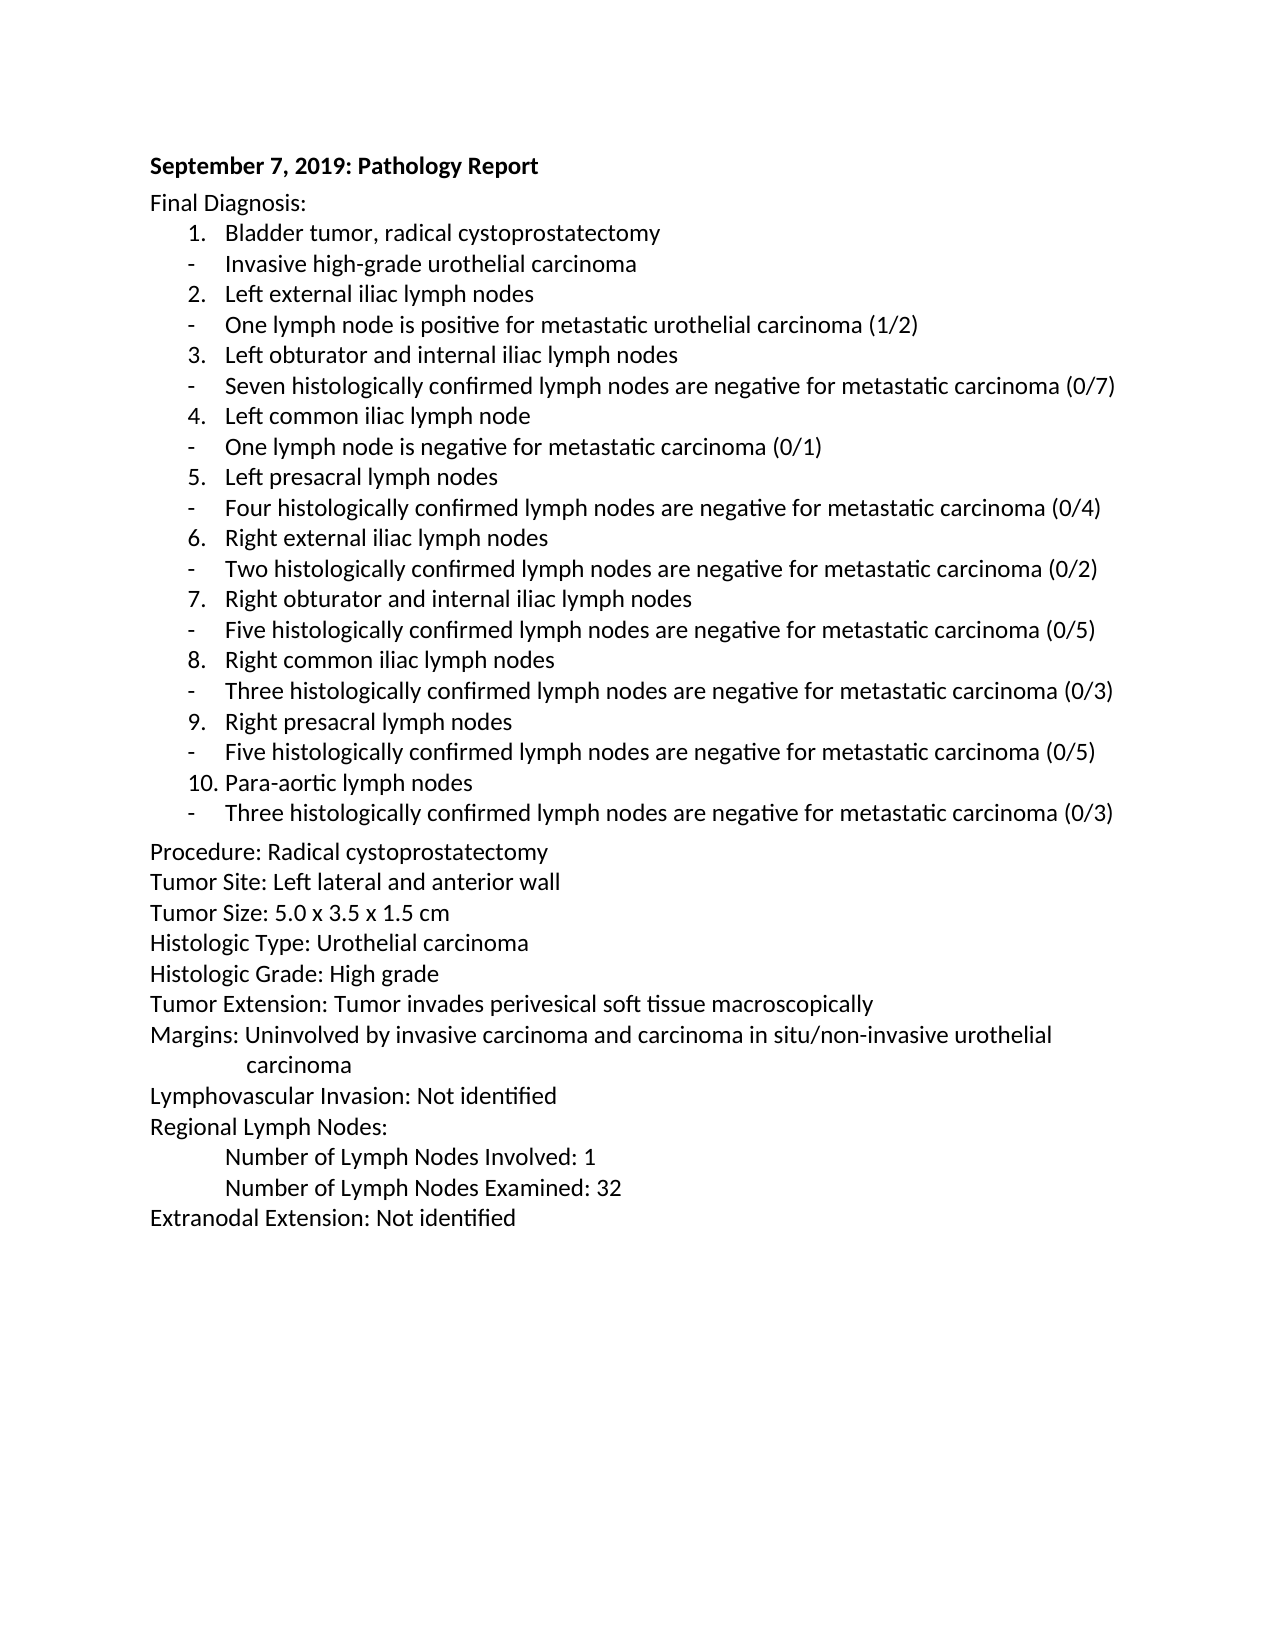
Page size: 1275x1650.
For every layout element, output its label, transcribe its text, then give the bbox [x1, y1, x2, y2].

text Tumor Site: Left lateral and anterior wall [150, 867, 1125, 897]
list One lymph node is negative for metastatic carcinoma (0/1) [187, 431, 1125, 461]
list Right common iliac lymph nodes [187, 644, 1125, 675]
list Right obturator and internal iliac lymph nodes [187, 583, 1125, 614]
list Bladder tumor, radical cystoprostatectomy [187, 217, 1125, 248]
list Left presacral lymph nodes [187, 461, 1125, 492]
text Tumor Size: 5.0 x 3.5 x 1.5 cm [150, 897, 1125, 928]
list Right external iliac lymph nodes [187, 522, 1125, 553]
text Final Diagnosis: [150, 187, 1125, 217]
list One lymph node is positive for metastatic urothelial carcinoma (1/2) [187, 309, 1125, 339]
text Number of Lymph Nodes Examined: 32 [150, 1172, 1125, 1202]
text carcinoma [150, 1050, 1125, 1080]
text September 7, 2019: Pathology Report [150, 150, 1125, 181]
text Lymphovascular Invasion: Not identified [150, 1080, 1125, 1111]
text Margins: Uninvolved by invasive carcinoma and carcinoma in situ/non-invasive urothelial [150, 1019, 1125, 1050]
list Five histologically confirmed lymph nodes are negative for metastatic carcinoma (0/5) [187, 736, 1125, 767]
list Three histologically confirmed lymph nodes are negative for metastatic carcinoma (0/3) [187, 797, 1125, 828]
list Two histologically confirmed lymph nodes are negative for metastatic carcinoma (0/2) [187, 553, 1125, 583]
text Number of Lymph Nodes Involved: 1 [150, 1141, 1125, 1172]
text Histologic Grade: High grade [150, 958, 1125, 989]
list Left external iliac lymph nodes [187, 278, 1125, 309]
list Invasive high-grade urothelial carcinoma [187, 248, 1125, 278]
text Regional Lymph Nodes: [150, 1111, 1125, 1141]
text Extranodal Extension: Not identified [150, 1202, 1125, 1233]
text Procedure: Radical cystoprostatectomy [150, 836, 1125, 867]
list Left common iliac lymph node [187, 400, 1125, 431]
list Left obturator and internal iliac lymph nodes [187, 339, 1125, 370]
list Three histologically confirmed lymph nodes are negative for metastatic carcinoma (0/3) [187, 675, 1125, 706]
list Seven histologically confirmed lymph nodes are negative for metastatic carcinoma (0/7) [187, 370, 1125, 400]
text Tumor Extension: Tumor invades perivesical soft tissue macroscopically [150, 989, 1125, 1019]
list Five histologically confirmed lymph nodes are negative for metastatic carcinoma (0/5) [187, 614, 1125, 644]
text Histologic Type: Urothelial carcinoma [150, 928, 1125, 958]
list Right presacral lymph nodes [187, 706, 1125, 736]
list Para-aortic lymph nodes [187, 767, 1125, 797]
list Four histologically confirmed lymph nodes are negative for metastatic carcinoma (0/4) [187, 492, 1125, 522]
